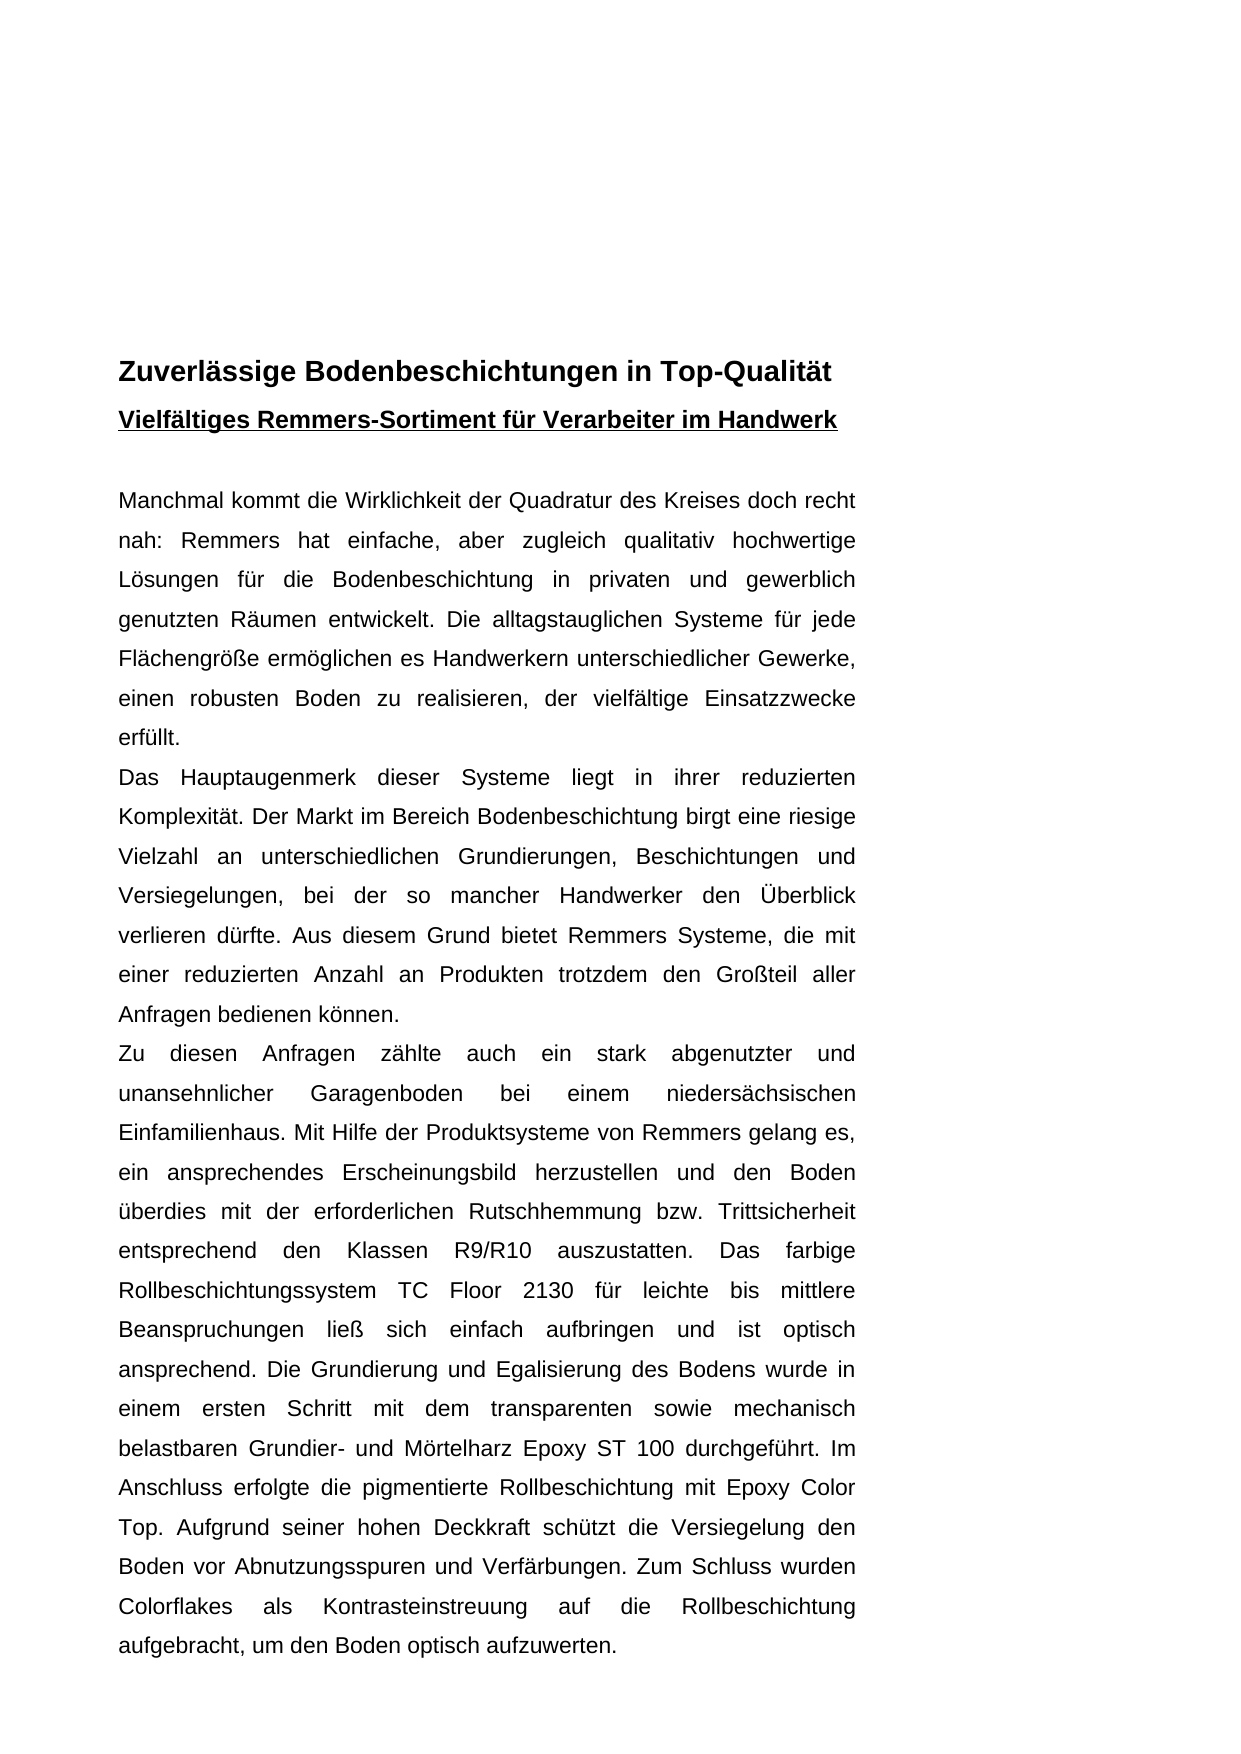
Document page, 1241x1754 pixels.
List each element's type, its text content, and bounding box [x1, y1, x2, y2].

text Das Hauptaugenmerk dieser Systeme liegt in ihrer reduzierten Komplexität. Der Markt im Bereich Bodenbeschichtung birgt eine riesige Vielzahl an unterschiedlichen Grundierungen, Beschichtungen und Versiegelungen, bei der so mancher Handwerker den Überblick verlieren dürfte. Aus diesem Grund bietet Remmers Systeme, die mit einer reduzierten Anzahl an Produkten trotzdem den Großteil aller Anfragen bedienen können. [118, 764, 856, 1027]
text Vielfältiges Remmers-Sortiment für Verarbeiter im Handwerk [118, 405, 856, 433]
text Manchmal kommt die Wirklichkeit der Quadratur des Kreises doch recht nah: Remmers hat einfache, aber zugleich qualitativ hochwertige Lösungen für die Bodenbeschichtung in privaten und gewerblich genutzten Räumen entwickelt. Die alltagstauglichen Systeme für jede Flächengröße ermöglichen es Handwerkern unterschiedlicher Gewerke, einen robusten Boden zu realisieren, der vielfältige Einsatzzwecke erfüllt. [118, 487, 856, 751]
text Zuverlässige Bodenbeschichtungen in Top-Qualität [118, 354, 856, 388]
text Zu diesen Anfragen zählte auch ein stark abgenutzter und unansehnlicher Garagenboden bei einem niedersächsischen Einfamilienhaus. Mit Hilfe der Produktsysteme von Remmers gelang es, ein ansprechendes Erscheinungsbild herzustellen und den Boden überdies mit der erforderlichen Rutschhemmung bzw. Trittsicherheit entsprechend den Klassen R9/R10 auszustatten. Das farbige Rollbeschichtungssystem TC Floor 2130 für leichte bis mittlere Beanspruchungen ließ sich einfach aufbringen und ist optisch ansprechend. Die Grundierung und Egalisierung des Bodens wurde in einem ersten Schritt mit dem transparenten sowie mechanisch belastbaren Grundier- und Mörtelharz Epoxy ST 100 durchgeführt. Im Anschluss erfolgte die pigmentierte Rollbeschichtung mit Epoxy Color Top. Aufgrund seiner hohen Deckkraft schützt die Versiegelung den Boden vor Abnutzungsspuren und Verfärbungen. Zum Schluss wurden Colorflakes als Kontrasteinstreuung auf die Rollbeschichtung aufgebracht, um den Boden optisch aufzuwerten. [118, 1040, 856, 1658]
